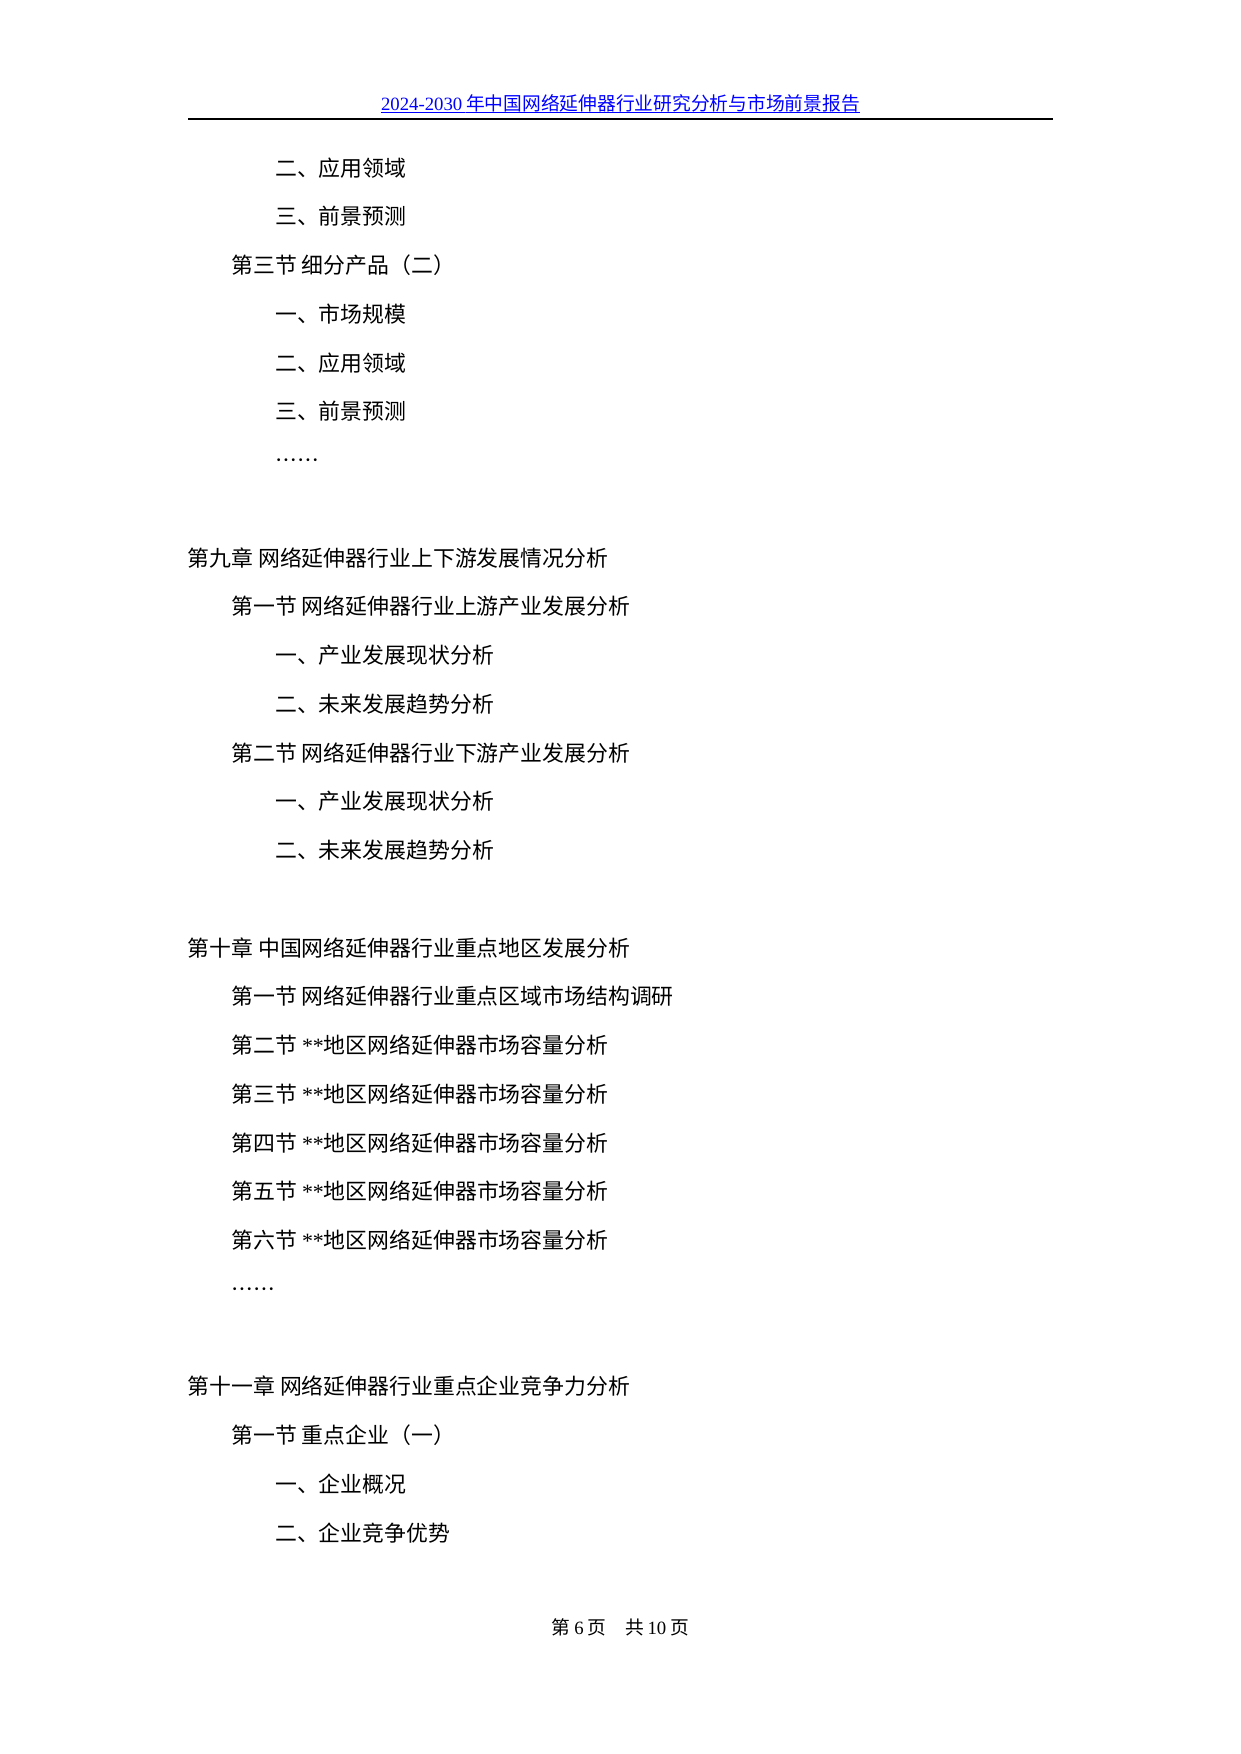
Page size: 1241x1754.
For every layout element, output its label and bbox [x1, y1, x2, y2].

text [187, 150, 1053, 1548]
